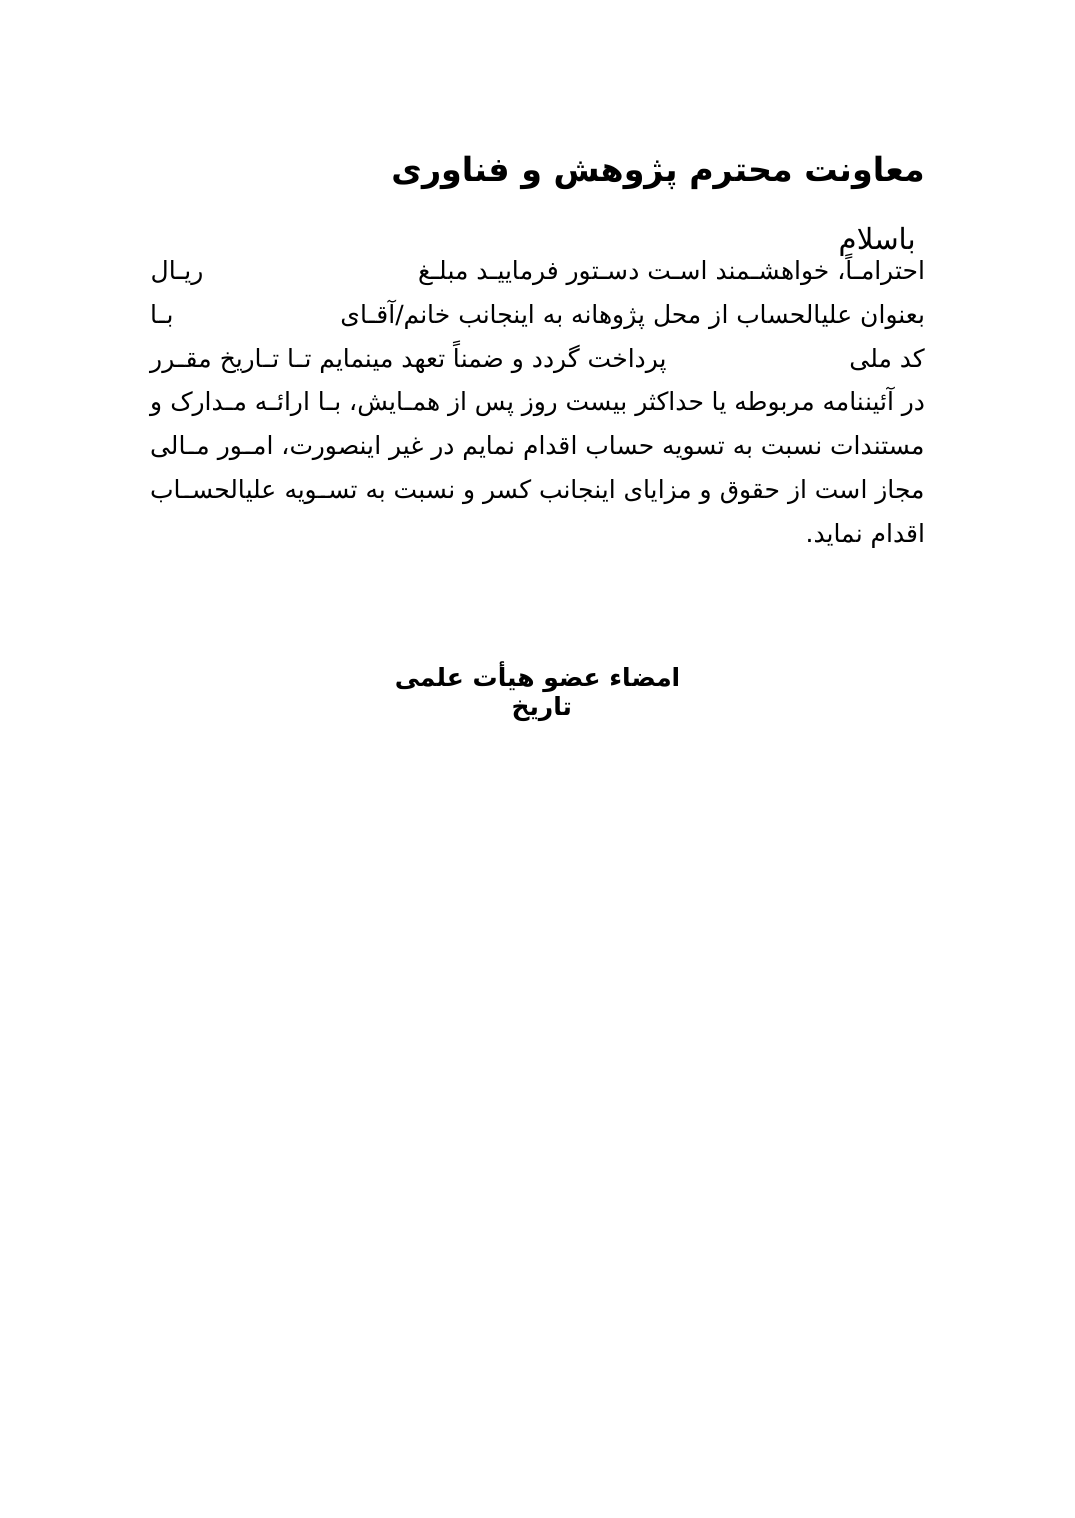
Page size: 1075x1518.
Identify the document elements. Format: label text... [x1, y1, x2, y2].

text تاریخ [150, 692, 925, 722]
text معاونت محترم پژوهش و فناوری [150, 150, 925, 189]
text احتراماً، خواهشمند است دستور فرمایید مبلغ ریال بعنوان علیالحساب از محل پژوهانه به اینجانب خانم/آقای با کد ملی پرداخت گردد و ضمناً تعهد مینمایم تا تاریخ مقرر در آئیننامه مربوطه یا حداکثر بیست روز پس از همایش، با ارائه مدارک و مستندات نسبت به تسویه حساب اقدام نمایم در غیر اینصورت، امور مالی مجاز است از حقوق و مزایای اینجانب کسر و نسبت به تسویه علیالحساب اقدام نماید. [150, 256, 925, 548]
text امضاء عضو هیأت علمی [150, 663, 925, 692]
text باسلام [150, 222, 925, 256]
